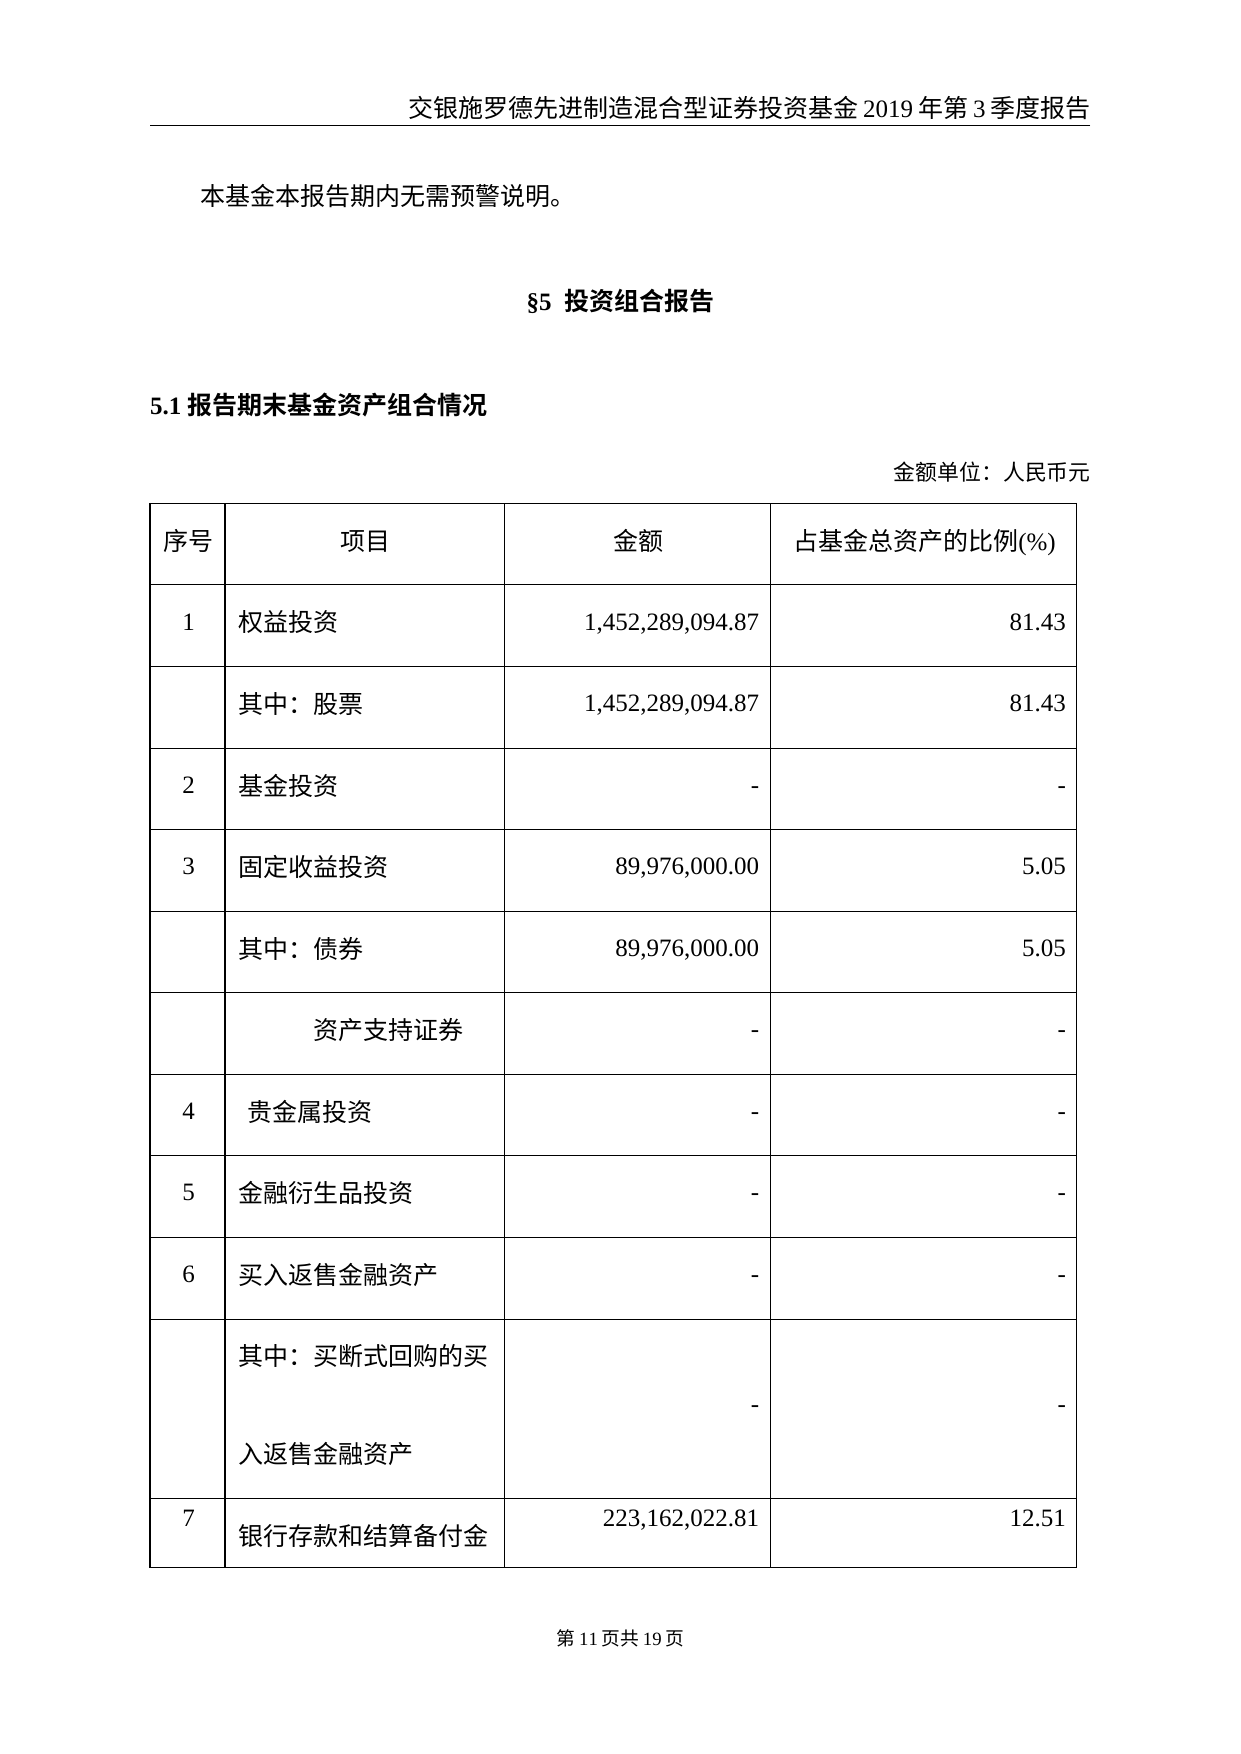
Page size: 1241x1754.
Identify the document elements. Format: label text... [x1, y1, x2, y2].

table_cell - [505, 993, 770, 1074]
table_cell 固定收益投资 [226, 830, 504, 911]
table_cell 5 [151, 1156, 224, 1237]
table_cell 81.43 [771, 667, 1076, 747]
table_cell [151, 912, 224, 992]
table_cell 贵金属投资 [226, 1075, 504, 1155]
table_cell - [771, 1075, 1076, 1155]
table_header 占基金总资产的比例(%) [771, 504, 1076, 584]
table_cell 银行存款和结算备付金合计 [226, 1499, 504, 1567]
table_cell 1 [151, 585, 224, 666]
table_cell - [505, 1075, 770, 1155]
table_cell 资产支持证券 [226, 993, 504, 1074]
table_cell [151, 993, 224, 1074]
table_cell 1,452,289,094.87 [505, 667, 770, 747]
table_cell - [505, 1238, 770, 1318]
subtitle §5 投资组合报告 [150, 267, 1090, 332]
text 本基金本报告期内无需预警说明。 [150, 162, 1090, 227]
table_cell - [771, 749, 1076, 829]
table_cell 89,976,000.00 [505, 830, 770, 911]
table_cell 5.05 [771, 912, 1076, 992]
table_cell 6 [151, 1238, 224, 1318]
table_cell 5.05 [771, 830, 1076, 911]
table_cell 1,452,289,094.87 [505, 585, 770, 666]
table_cell - [771, 1156, 1076, 1237]
table_cell 权益投资 [226, 585, 504, 666]
table_cell 其中：股票 [226, 667, 504, 747]
table_cell 89,976,000.00 [505, 912, 770, 992]
table_cell - [771, 1320, 1076, 1497]
text 金额单位：人民币元 [150, 454, 1090, 487]
table_cell - [771, 1238, 1076, 1318]
table_cell 4 [151, 1075, 224, 1155]
table_cell [151, 1320, 224, 1497]
table_cell 81.43 [771, 585, 1076, 666]
table_cell 7 [151, 1499, 224, 1567]
text 5.1 报告期末基金资产组合情况 [150, 371, 1090, 436]
table_cell 买入返售金融资产 [226, 1238, 504, 1318]
table_header 序号 [151, 504, 224, 584]
table_cell - [505, 1156, 770, 1237]
table_cell - [505, 749, 770, 829]
table_cell 2 [151, 749, 224, 829]
table_cell - [505, 1320, 770, 1497]
table_cell 金融衍生品投资 [226, 1156, 504, 1237]
table_cell 223,162,022.81 [505, 1499, 770, 1567]
table_cell - [771, 993, 1076, 1074]
table_cell 其中：买断式回购的买入返售金融资产 [226, 1320, 504, 1497]
table_cell 3 [151, 830, 224, 911]
table_cell 其中：债券 [226, 912, 504, 992]
table_cell 12.51 [771, 1499, 1076, 1567]
table_cell 基金投资 [226, 749, 504, 829]
table_cell [151, 667, 224, 747]
table_header 金额 [505, 504, 770, 584]
table_header 项目 [226, 504, 504, 584]
